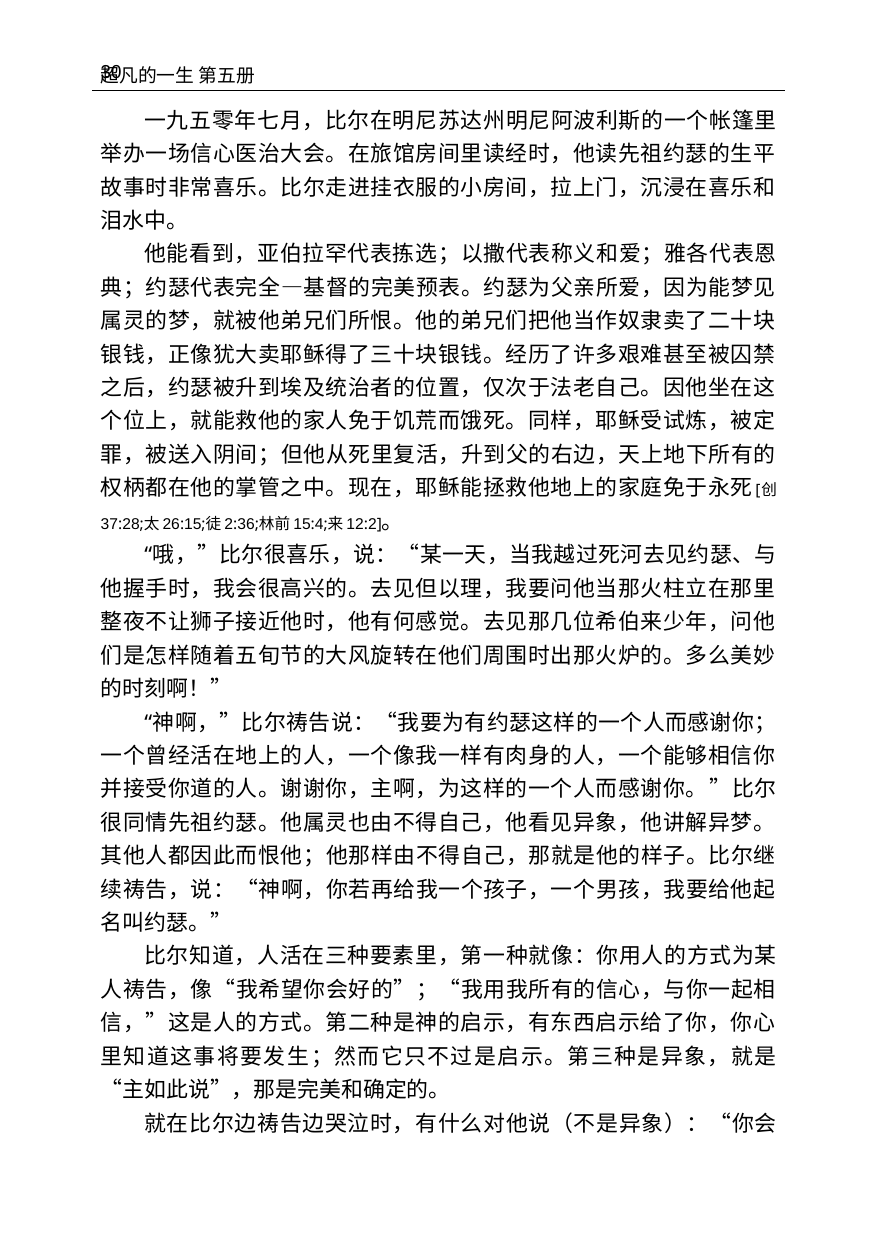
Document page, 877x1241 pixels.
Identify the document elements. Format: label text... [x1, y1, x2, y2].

text “神啊，”比尔祷告说：“我要为有约瑟这样的一个人而感谢你；一个曾经活在地上的人，一个像我一样有肉身的人，一个能够相信你并接受你道的人。谢谢你，主啊，为这样的一个人而感谢你。”比尔很同情先祖约瑟。他属灵也由不得自己，他看见异象，他讲解异梦。其他人都因此而恨他；他那样由不得自己，那就是他的样子。比尔继续祷告，说：“神啊，你若再给我一个孩子，一个男孩，我要给他起名叫约瑟。” [100, 704, 777, 938]
text 他能看到，亚伯拉罕代表拣选；以撒代表称义和爱；雅各代表恩典；约瑟代表完全—基督的完美预表。约瑟为父亲所爱，因为能梦见属灵的梦，就被他弟兄们所恨。他的弟兄们把他当作奴隶卖了二十块银钱，正像犹大卖耶稣得了三十块银钱。经历了许多艰难甚至被囚禁之后，约瑟被升到埃及统治者的位置，仅次于法老自己。因他坐在这个位上，就能救他的家人免于饥荒而饿死。同样，耶稣受试炼，被定罪，被送入阴间；但他从死里复活，升到父的右边，天上地下所有的权柄都在他的掌管之中。现在，耶稣能拯救他地上的家庭免于永死[创37:28;太26:15;徒2:36;林前15:4;来12:2]。 [100, 236, 777, 536]
text 一九五零年七月，比尔在明尼苏达州明尼阿波利斯的一个帐篷里举办一场信心医治大会。在旅馆房间里读经时，他读先祖约瑟的生平故事时非常喜乐。比尔走进挂衣服的小房间，拉上门，沉浸在喜乐和泪水中。 [100, 102, 777, 236]
text 比尔知道，人活在三种要素里，第一种就像：你用人的方式为某人祷告，像“我希望你会好的”；“我用我所有的信心，与你一起相信，”这是人的方式。第二种是神的启示，有东西启示给了你，你心里知道这事将要发生；然而它只不过是启示。第三种是异象，就是“主如此说”，那是完美和确定的。 [100, 938, 777, 1105]
text “哦，”比尔很喜乐，说：“某一天，当我越过死河去见约瑟、与他握手时，我会很高兴的。去见但以理，我要问他当那火柱立在那里、整夜不让狮子接近他时，他有何感觉。去见那几位希伯来少年，问他们是怎样随着五旬节的大风旋转在他们周围时出那火炉的。多么美妙的时刻啊！” [100, 536, 777, 704]
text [100, 1105, 777, 1138]
